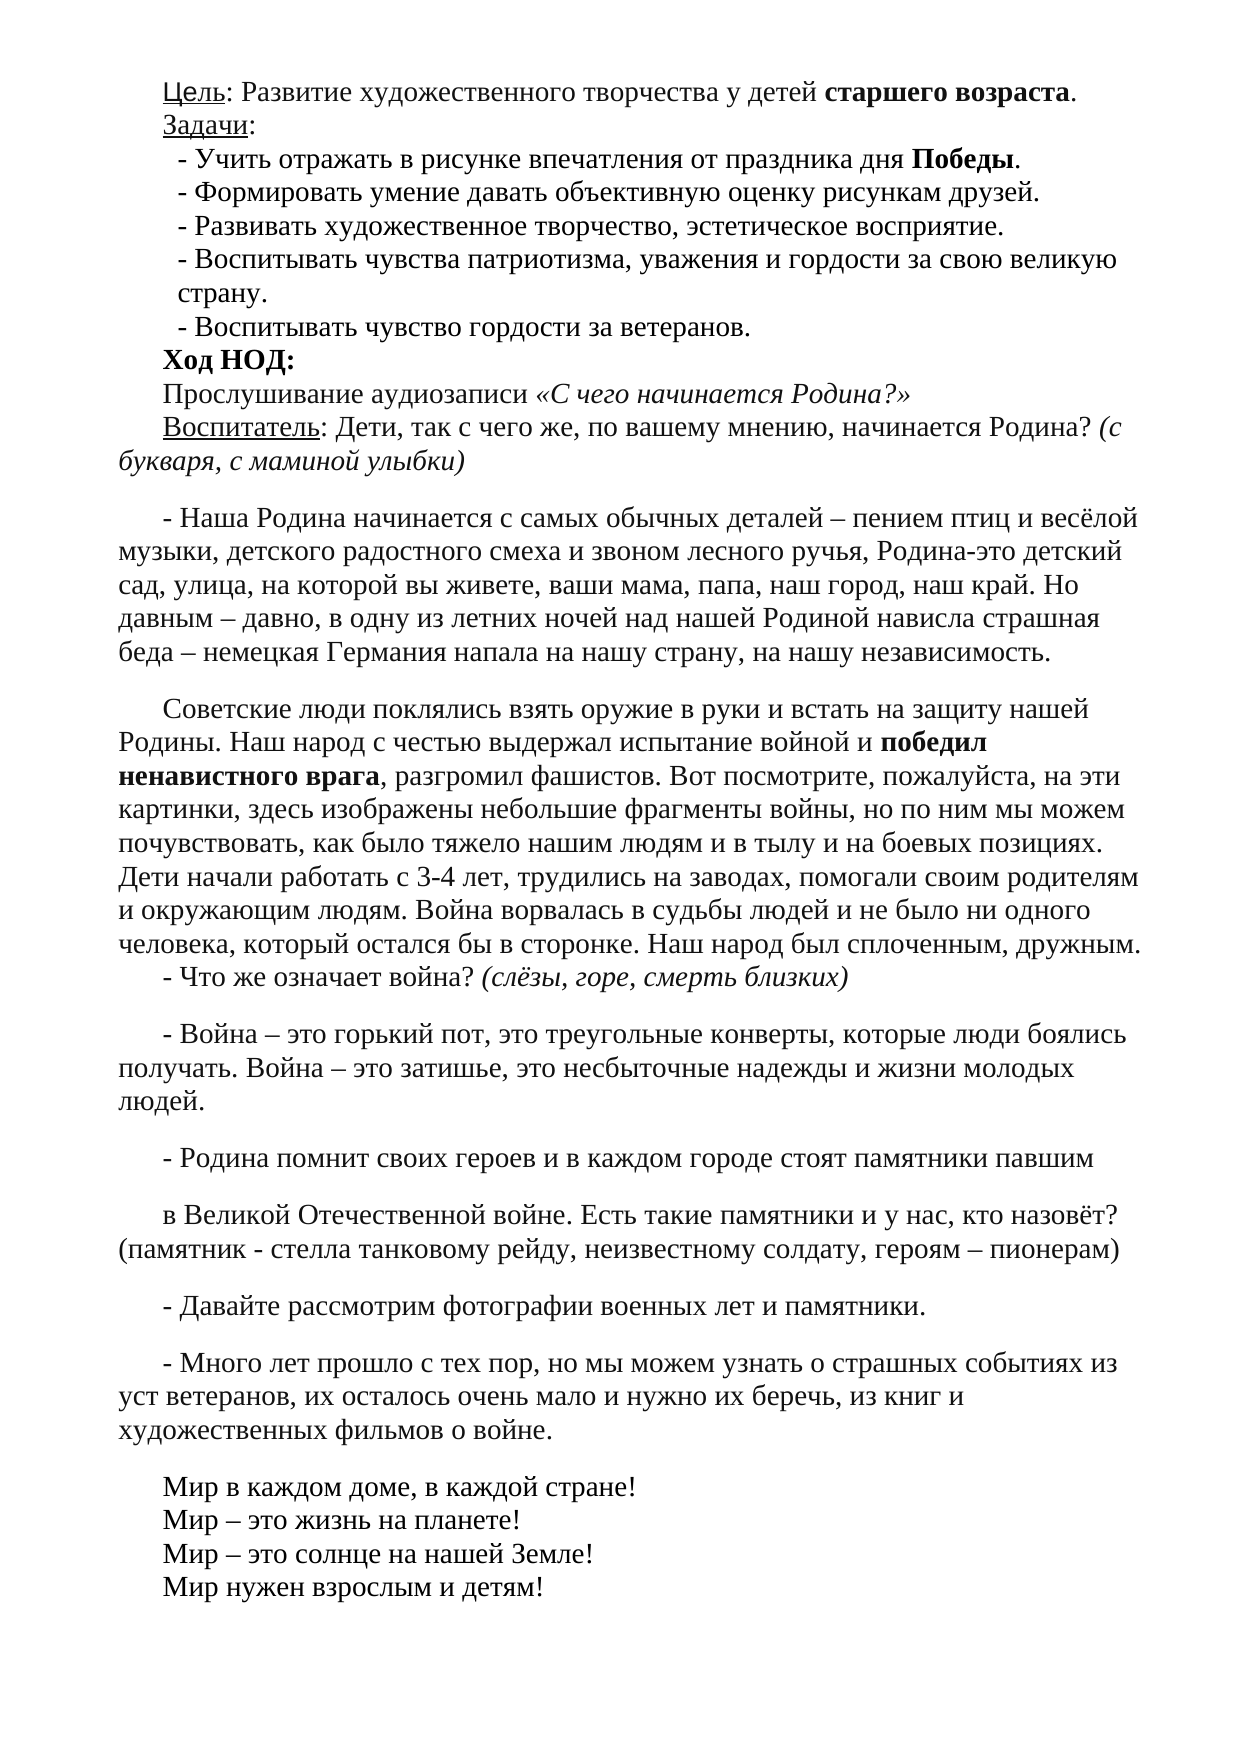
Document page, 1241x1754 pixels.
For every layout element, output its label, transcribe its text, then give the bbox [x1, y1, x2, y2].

text - Наша Родина начинается с самых обычных деталей – пением птиц и весёлой музыки, детского радостного смеха и звоном лесного ручья, Родина-это детский сад, улица, на которой вы живете, ваши мама, папа, наш город, наш край. Но давным – давно, в одну из летних ночей над нашей Родиной нависла страшная беда – немецкая Германия напала на нашу страну, на нашу независимость. [118, 500, 1152, 667]
text - Развивать художественное творчество, эстетическое восприятие. [177, 208, 1152, 242]
text - Воспитывать чувство гордости за ветеранов. [177, 309, 1152, 342]
text - Война – это горький пот, это треугольные конверты, которые люди боялись получать. Война – это затишье, это несбыточные надежды и жизни молодых людей. [118, 1016, 1152, 1117]
text - Много лет прошло с тех пор, но мы можем узнать о страшных событиях из уст ветеранов, их осталось очень мало и нужно их беречь, из книг и художественных фильмов о войне. [118, 1345, 1152, 1445]
text - Родина помнит своих героев и в каждом городе стоят памятники павшим [118, 1140, 1152, 1174]
text - Воспитывать чувства патриотизма, уважения и гордости за свою великую страну. [177, 242, 1152, 309]
text Мир в каждом доме, в каждой стране! [118, 1469, 1152, 1502]
text Воспитатель: Дети, так с чего же, по вашему мнению, начинается Родина? (с букваря, с маминой улыбки) [118, 409, 1152, 476]
text - Формировать умение давать объективную оценку рисункам друзей. [177, 174, 1152, 208]
text Цель: Развитие художественного творчества у детей старшего возраста. [118, 74, 1152, 107]
text в Великой Отечественной войне. Есть такие памятники и у нас, кто назовёт? (памятник - стелла танковому рейду, неизвестному солдату, героям – пионерам) [118, 1197, 1152, 1264]
text Мир – это жизнь на планете! [118, 1502, 1152, 1536]
text Задачи: [118, 107, 1152, 141]
text Советские люди поклялись взять оружие в руки и встать на защиту нашей Родины. Наш народ с честью выдержал испытание войной и победил ненавистного врага, разгромил фашистов. Вот посмотрите, пожалуйста, на эти картинки, здесь изображены небольшие фрагменты войны, но по ним мы можем почувствовать, как было тяжело нашим людям и в тылу и на боевых позициях. Дети начали работать с 3-4 лет, трудились на заводах, помогали своим родителям и окружающим людям. Война ворвалась в судьбы людей и не было ни одного человека, который остался бы в сторонке. Наш народ был сплоченным, дружным. [118, 691, 1152, 959]
text - Что же означает война? (слёзы, горе, смерть близких) [118, 959, 1152, 993]
text Прослушивание аудиозаписи «С чего начинается Родина?» [118, 376, 1152, 409]
text - Давайте рассмотрим фотографии военных лет и памятники. [118, 1288, 1152, 1321]
text Мир – это солнце на нашей Земле! [118, 1536, 1152, 1569]
text Ход НОД: [118, 342, 1152, 376]
text Мир нужен взрослым и детям! [118, 1569, 1152, 1603]
text - Учить отражать в рисунке впечатления от праздника дня Победы. [177, 141, 1152, 174]
